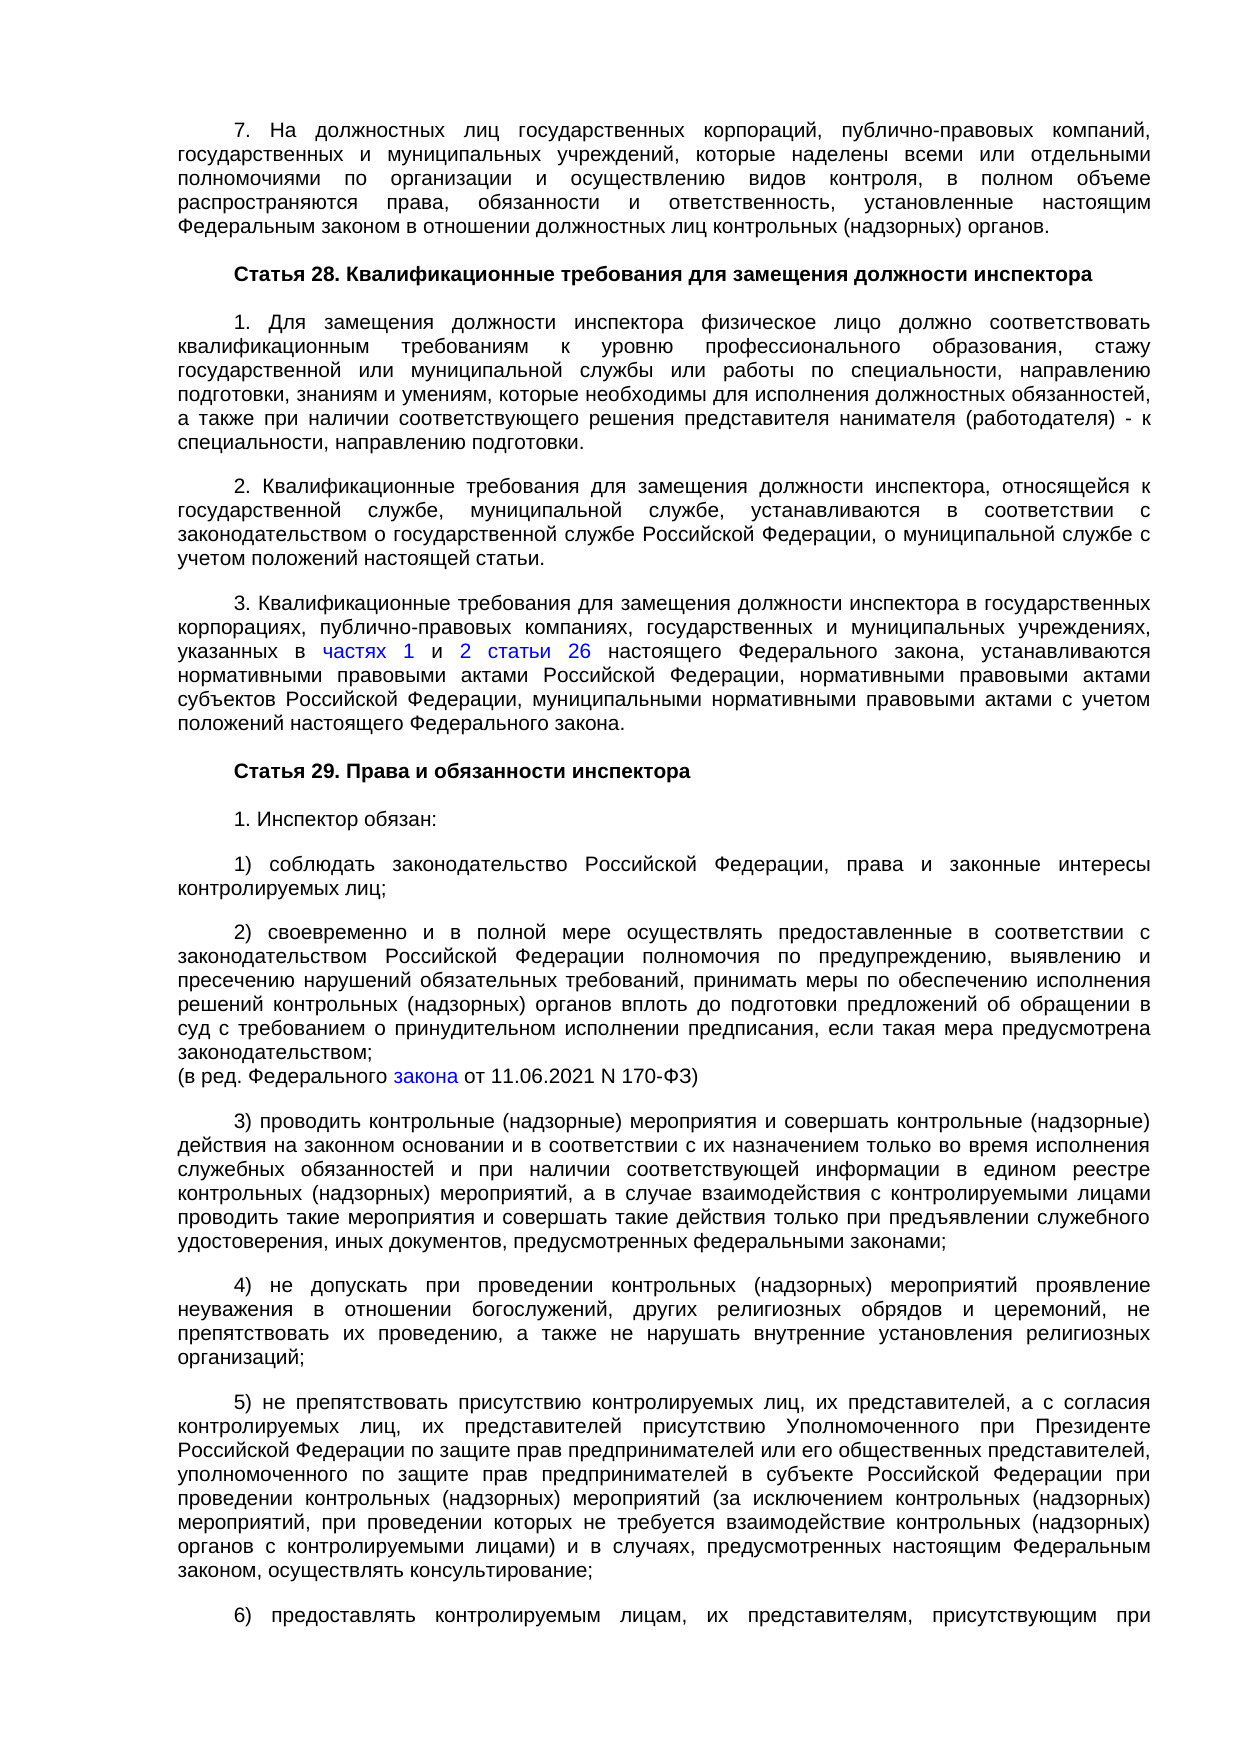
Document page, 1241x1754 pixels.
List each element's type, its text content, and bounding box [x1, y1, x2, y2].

text 1) соблюдать законодательство Российской Федерации, права и законные интересы контролируемых лиц; [177, 851, 1152, 899]
text 4) не допускать при проведении контрольных (надзорных) мероприятий проявление неуважения в отношении богослужений, других религиозных обрядов и церемоний, не препятствовать их проведению, а также не нарушать внутренние установления религиозных организаций; [177, 1273, 1152, 1369]
text (в ред. Федерального закона от 11.06.2021 N 170-ФЗ) [177, 1064, 1152, 1088]
title Статья 28. Квалификационные требования для замещения должности инспектора [177, 262, 1152, 286]
text 1. Инспектор обязан: [177, 807, 1152, 831]
text 2. Квалификационные требования для замещения должности инспектора, относящейся к государственной службе, муниципальной службе, устанавливаются в соответствии с законодательством о государственной службе Российской Федерации, о муниципальной службе с учетом положений настоящей статьи. [177, 474, 1152, 570]
text 3) проводить контрольные (надзорные) мероприятия и совершать контрольные (надзорные) действия на законном основании и в соответствии с их назначением только во время исполнения служебных обязанностей и при наличии соответствующей информации в едином реестре контрольных (надзорных) мероприятий, а в случае взаимодействия с контролируемыми лицами проводить такие мероприятия и совершать такие действия только при предъявлении служебного удостоверения, иных документов, предусмотренных федеральными законами; [177, 1109, 1152, 1252]
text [177, 1602, 1152, 1626]
text 3. Квалификационные требования для замещения должности инспектора в государственных корпорациях, публично-правовых компаниях, государственных и муниципальных учреждениях, указанных в частях 1 и 2 статьи 26 настоящего Федерального закона, устанавливаются нормативными правовыми актами Российской Федерации, нормативными правовыми актами субъектов Российской Федерации, муниципальными нормативными правовыми актами с учетом положений настоящего Федерального закона. [177, 591, 1152, 735]
text 5) не препятствовать присутствию контролируемых лиц, их представителей, а с согласия контролируемых лиц, их представителей присутствию Уполномоченного при Президенте Российской Федерации по защите прав предпринимателей или его общественных представителей, уполномоченного по защите прав предпринимателей в субъекте Российской Федерации при проведении контрольных (надзорных) мероприятий (за исключением контрольных (надзорных) мероприятий, при проведении которых не требуется взаимодействие контрольных (надзорных) органов с контролируемыми лицами) и в случаях, предусмотренных настоящим Федеральным законом, осуществлять консультирование; [177, 1390, 1152, 1582]
text 7. На должностных лиц государственных корпораций, публично-правовых компаний, государственных и муниципальных учреждений, которые наделены всеми или отдельными полномочиями по организации и осуществлению видов контроля, в полном объеме распространяются права, обязанности и ответственность, установленные настоящим Федеральным законом в отношении должностных лиц контрольных (надзорных) органов. [177, 118, 1152, 238]
text 1. Для замещения должности инспектора физическое лицо должно соответствовать квалификационным требованиям к уровню профессионального образования, стажу государственной или муниципальной службы или работы по специальности, направлению подготовки, знаниям и умениям, которые необходимы для исполнения должностных обязанностей, а также при наличии соответствующего решения представителя нанимателя (работодателя) - к специальности, направлению подготовки. [177, 310, 1152, 453]
title Статья 29. Права и обязанности инспектора [177, 759, 1152, 783]
text 2) своевременно и в полной мере осуществлять предоставленные в соответствии с законодательством Российской Федерации полномочия по предупреждению, выявлению и пресечению нарушений обязательных требований, принимать меры по обеспечению исполнения решений контрольных (надзорных) органов вплоть до подготовки предложений об обращении в суд с требованием о принудительном исполнении предписания, если такая мера предусмотрена законодательством; [177, 920, 1152, 1064]
